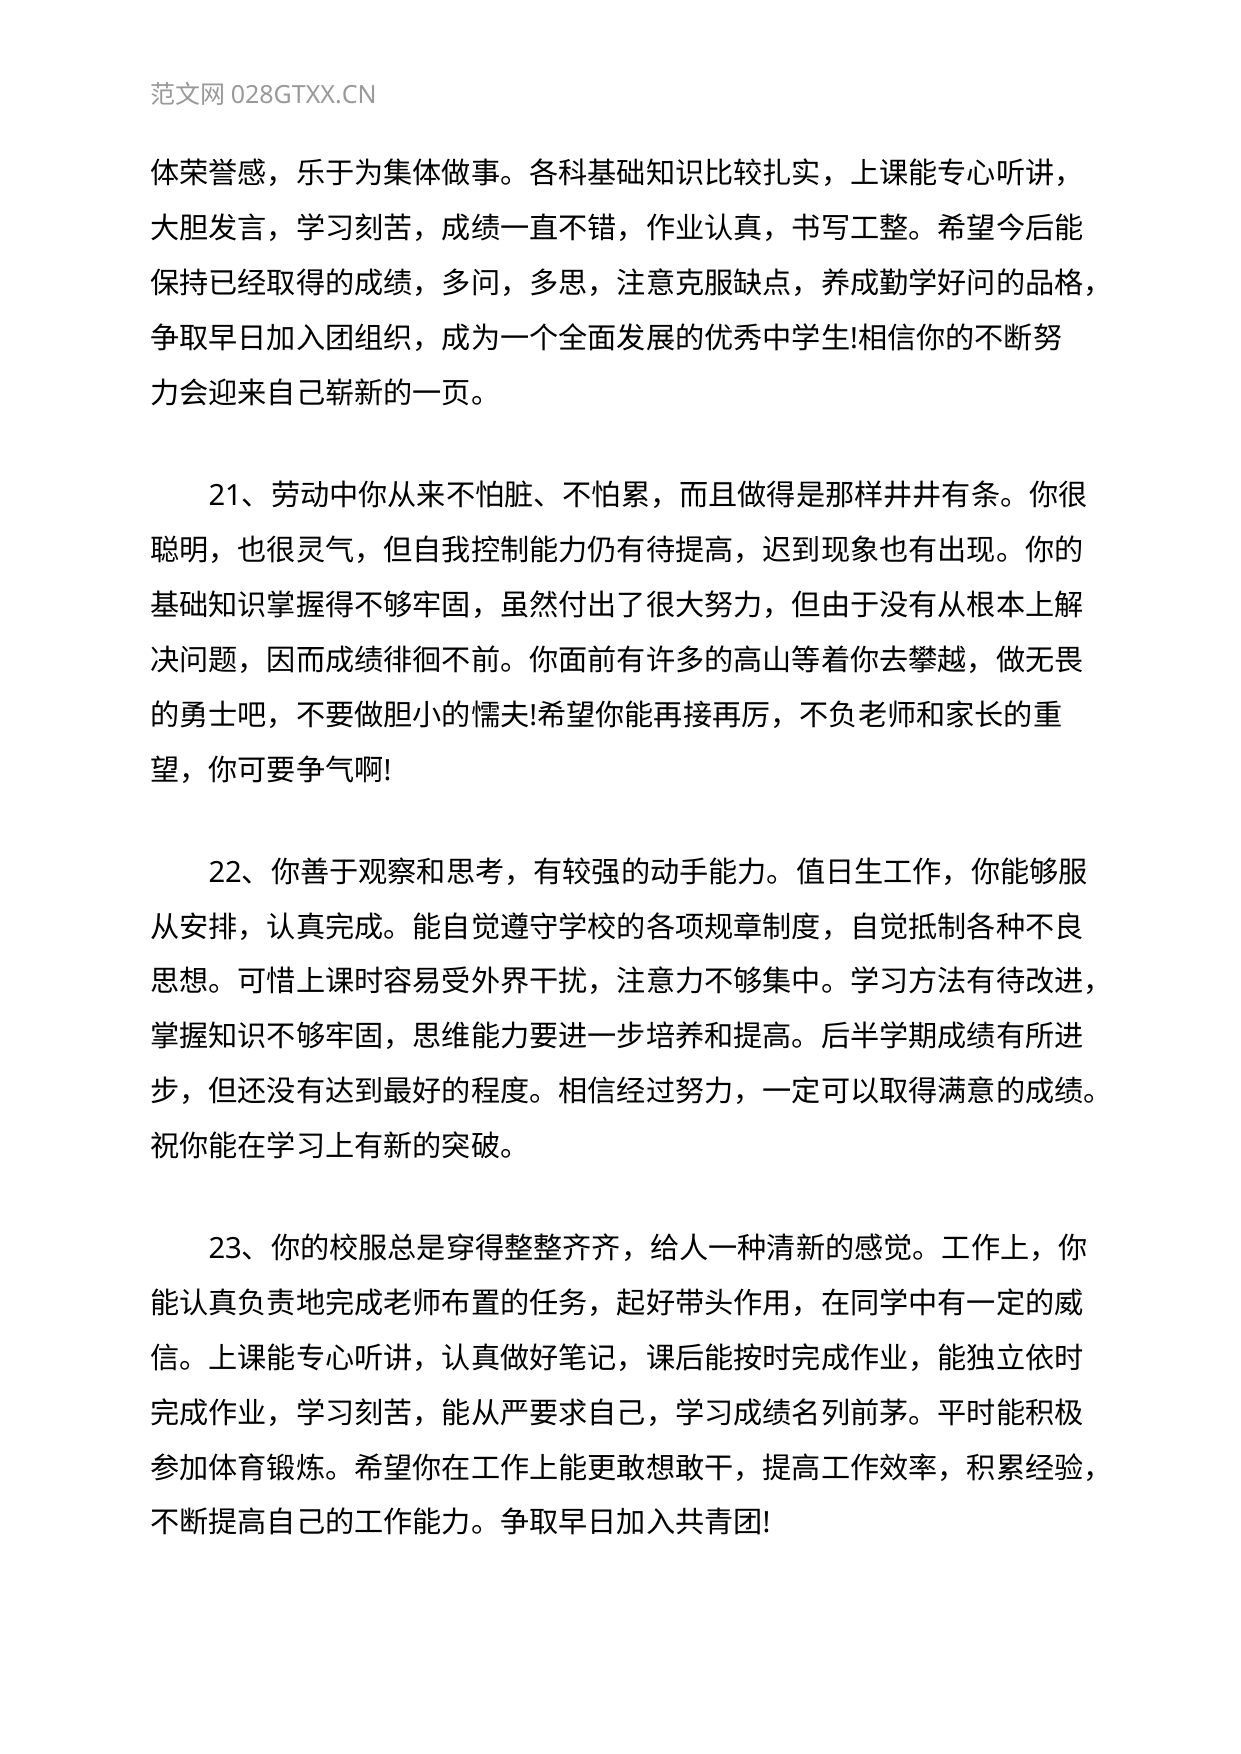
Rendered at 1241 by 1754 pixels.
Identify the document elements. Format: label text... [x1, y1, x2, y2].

text 22、你善于观察和思考，有较强的动手能力。值日生工作，你能够服从安排，认真完成。能自觉遵守学校的各项规章制度，自觉抵制各种不良思想。可惜上课时容易受外界干扰，注意力不够集中。学习方法有待改进，掌握知识不够牢固，思维能力要进一步培养和提高。后半学期成绩有所进步，但还没有达到最好的程度。相信经过努力，一定可以取得满意的成绩。祝你能在学习上有新的突破。 [150, 848, 1090, 1165]
text 23、你的校服总是穿得整整齐齐，给人一种清新的感觉。工作上，你能认真负责地完成老师布置的任务，起好带头作用，在同学中有一定的威信。上课能专心听讲，认真做好笔记，课后能按时完成作业，能独立依时完成作业，学习刻苦，能从严要求自己，学习成绩名列前茅。平时能积极参加体育锻炼。希望你在工作上能更敢想敢干，提高工作效率，积累经验，不断提高自己的工作能力。争取早日加入共青团! [150, 1224, 1090, 1541]
text 21、劳动中你从来不怕脏、不怕累，而且做得是那样井井有条。你很聪明，也很灵气，但自我控制能力仍有待提高，迟到现象也有出现。你的基础知识掌握得不够牢固，虽然付出了很大努力，但由于没有从根本上解决问题，因而成绩徘徊不前。你面前有许多的高山等着你去攀越，做无畏的勇士吧，不要做胆小的懦夫!希望你能再接再厉，不负老师和家长的重望，你可要争气啊! [150, 471, 1090, 788]
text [150, 150, 1090, 412]
